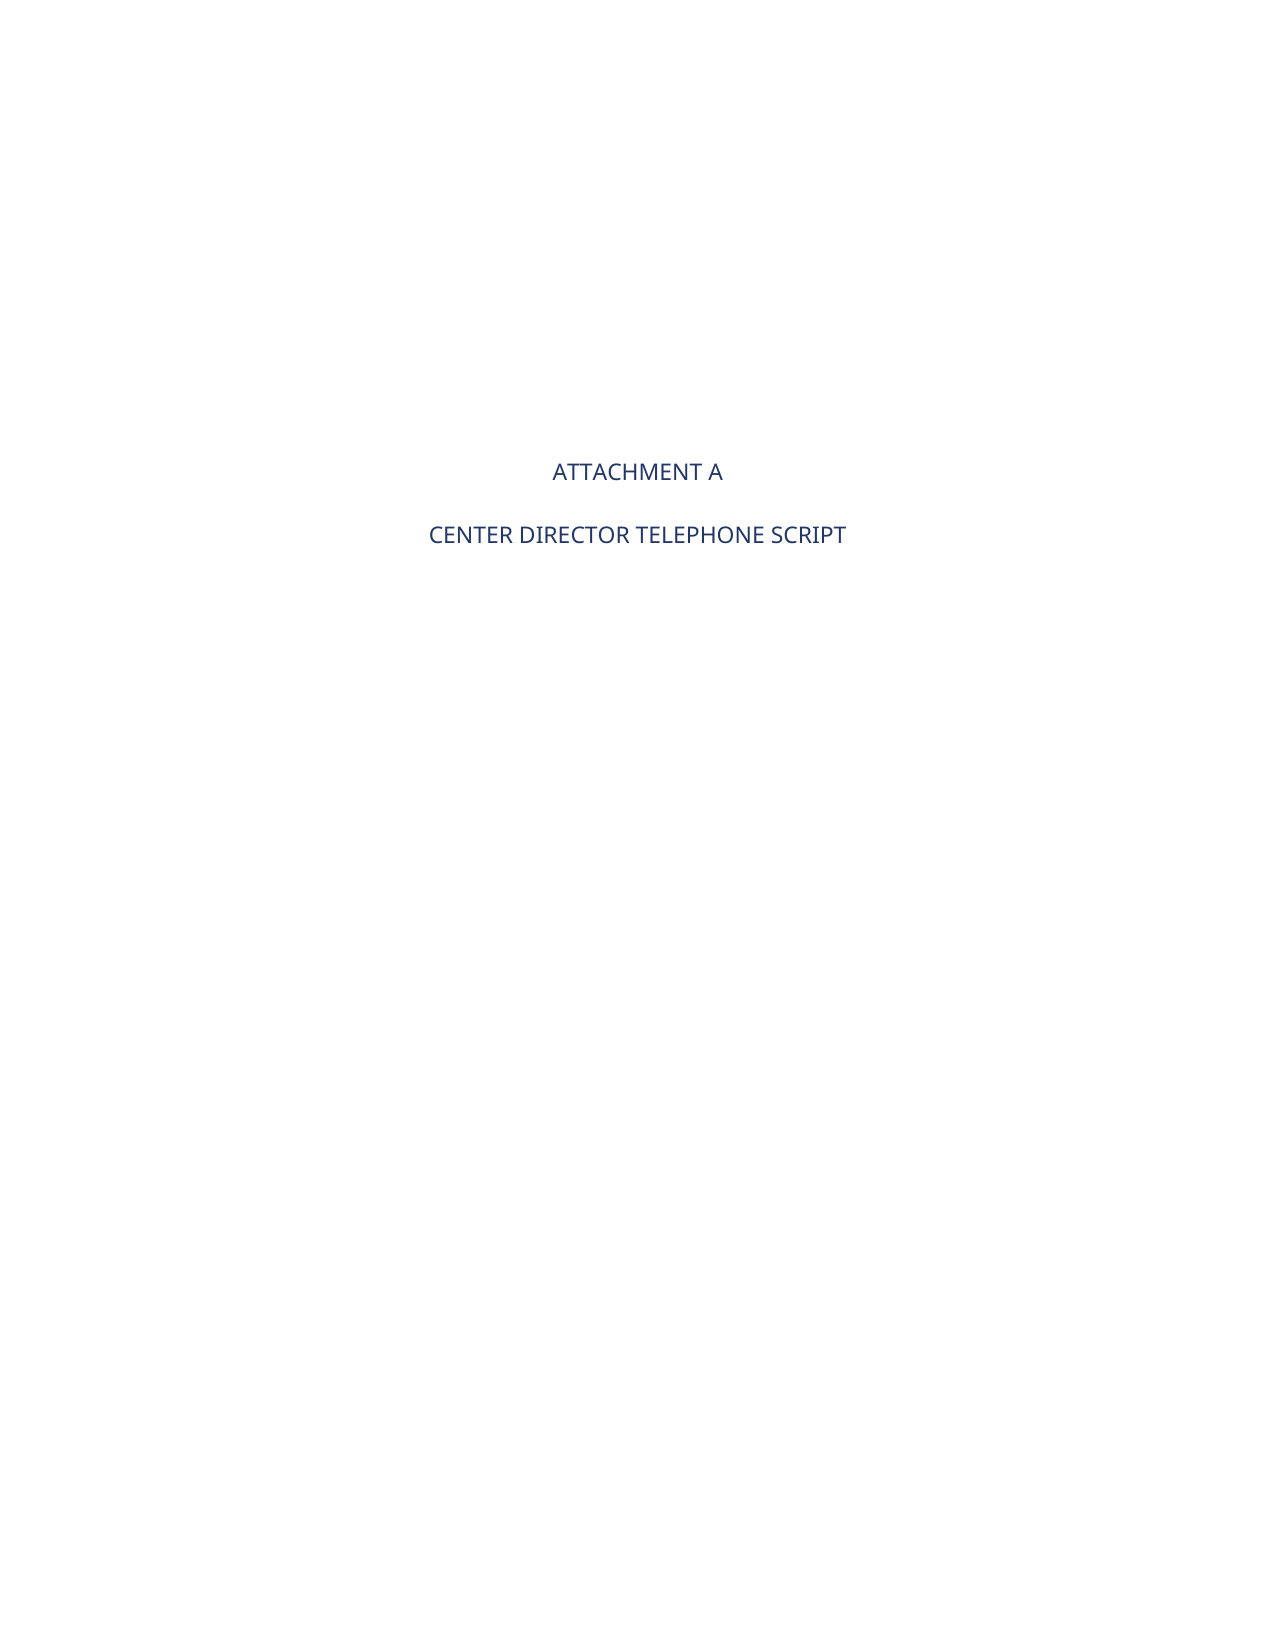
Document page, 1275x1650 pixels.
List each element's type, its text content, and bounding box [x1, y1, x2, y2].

title ATTACHMENT A CENTER DIRECTOR TELEPHONE SCRIPT [150, 456, 1125, 550]
